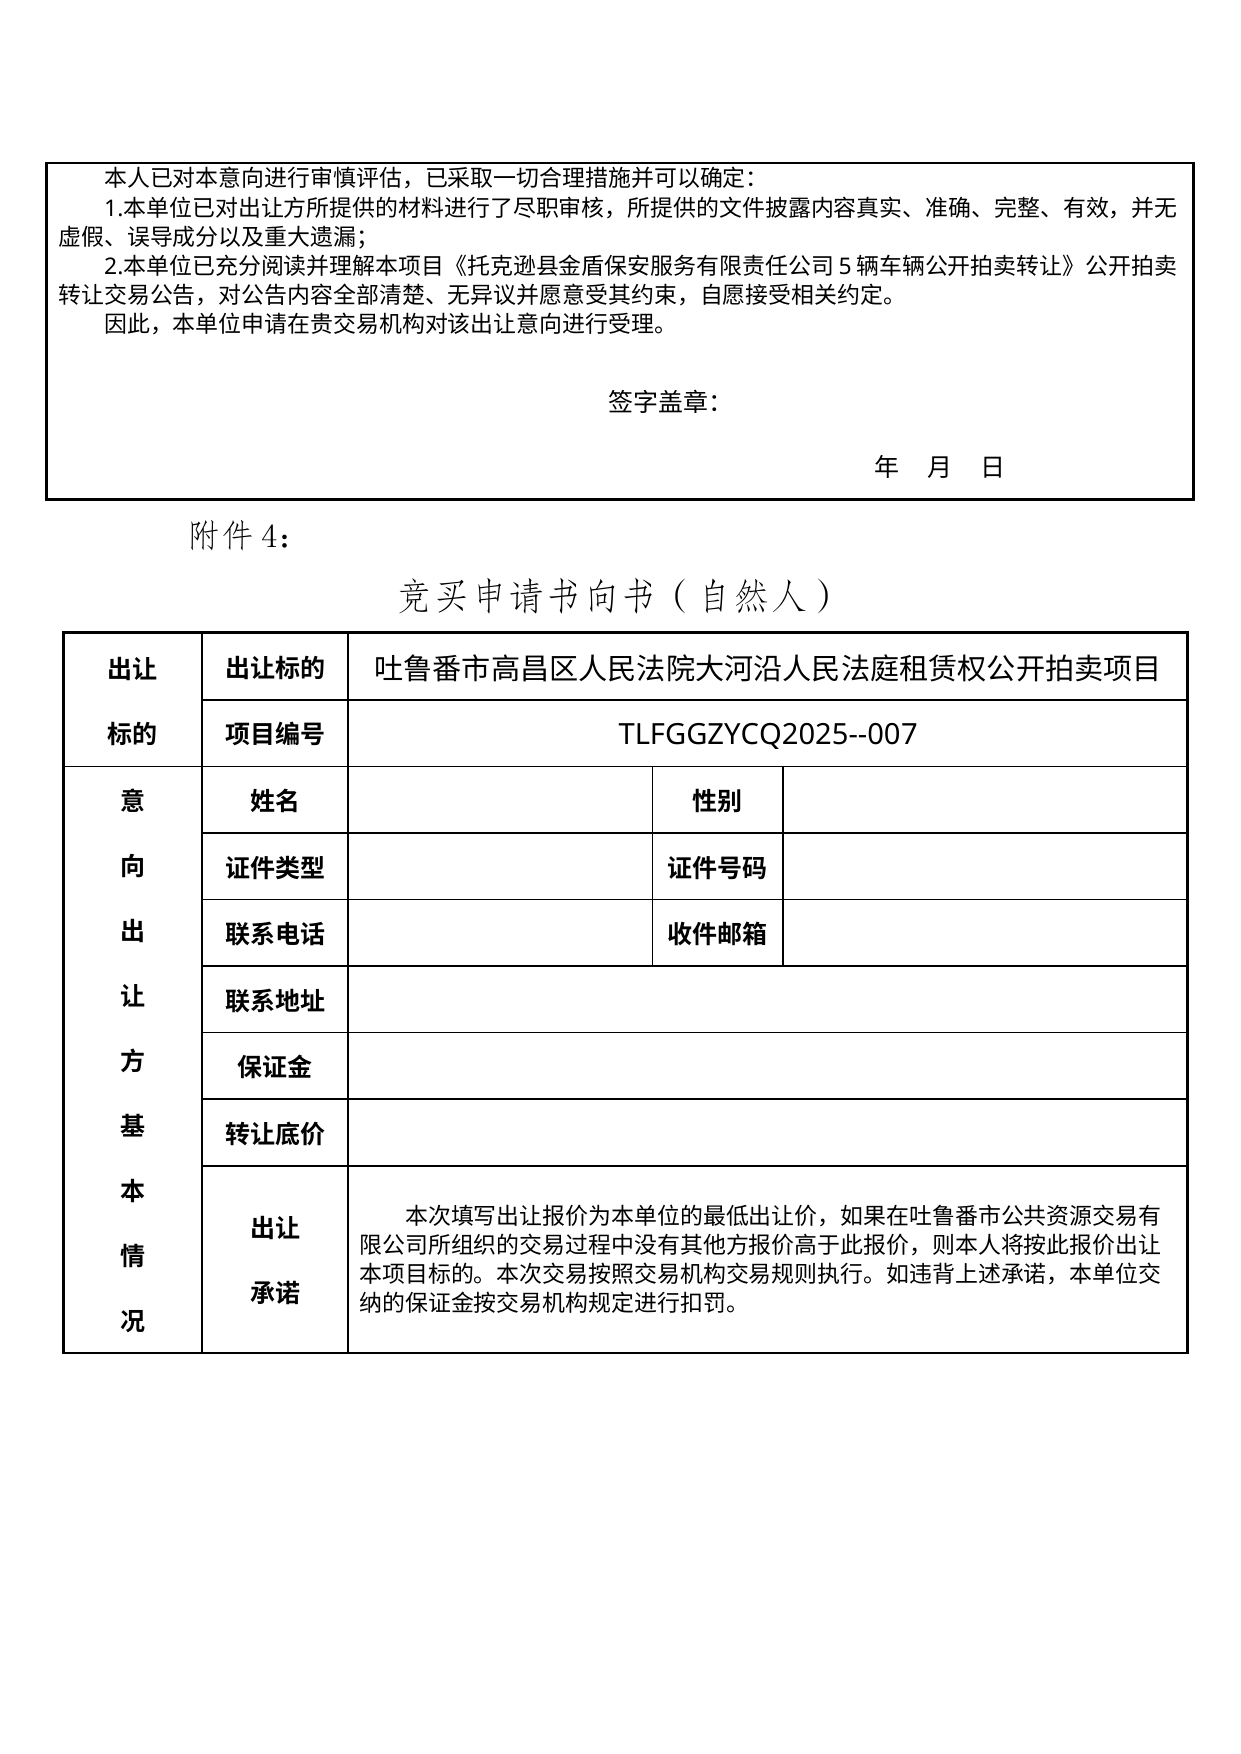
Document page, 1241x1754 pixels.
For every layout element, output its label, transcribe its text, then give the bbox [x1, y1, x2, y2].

table_cell 证件类型 [203, 834, 347, 899]
table_cell [784, 767, 1186, 832]
table_cell 收件邮箱 [653, 900, 782, 965]
table_cell 姓名 [203, 767, 347, 832]
table_cell [349, 767, 652, 832]
table_cell [784, 834, 1186, 899]
table_cell [349, 1100, 1186, 1165]
table_header 出让标的 [203, 634, 347, 699]
table_cell 联系地址 [203, 967, 347, 1032]
text 附件4： [187, 501, 1053, 566]
table_cell 项目编号 [203, 701, 347, 766]
table_header 出让 标的 [65, 634, 201, 766]
table_cell [349, 967, 1186, 1032]
table_cell 转让底价 [203, 1100, 347, 1165]
table_cell 本次填写出让报价为本单位的最低出让价，如果在吐鲁番市公共资源交易有限公司所组织的交易过程中没有其他方报价高于此报价，则本人将按此报价出让本项目标的。本次交易按照交易机构交易规则执行。如违背上述承诺，本单位交纳的保证金按交易机构规定进行扣罚。 [349, 1167, 1186, 1352]
table_cell 本人已对本意向进行审慎评估，已采取一切合理措施并可以确定： 1.本单位已对出让方所提供的材料进行了尽职审核，所提供的文件披露内容真实、准确、完整、有效，并无虚假、误导成分以及重大遗漏； 2.本单位已充分阅读并理解本项目《托克逊县金盾保安服务有限责任公司5辆车辆公开拍卖转让》公开拍卖转让交易公告，对公告内容全部清楚、无异议并愿意受其约束，自愿接受相关约定。 因此，本单位申请在贵交易机构对该出让意向进行受理。 签字盖章： 年 月 日 [48, 164, 1192, 498]
table_cell 出让 承诺 [203, 1167, 347, 1352]
table_cell [349, 834, 652, 899]
table_cell 保证金 [203, 1033, 347, 1098]
table_cell 意 向 出 让 方 基 本 情 况 [65, 767, 201, 1352]
table_header 吐鲁番市高昌区人民法院大河沿人民法庭租赁权公开拍卖项目 [349, 634, 1186, 699]
table_cell TLFGGZYCQ2025--007 [349, 701, 1186, 766]
table_cell [349, 1033, 1186, 1098]
table_cell [784, 900, 1186, 965]
text 竞买申请书向书（自然人） [187, 566, 1053, 631]
table_cell 性别 [653, 767, 782, 832]
table_cell [349, 900, 652, 965]
table_cell 联系电话 [203, 900, 347, 965]
table_cell 证件号码 [653, 834, 782, 899]
